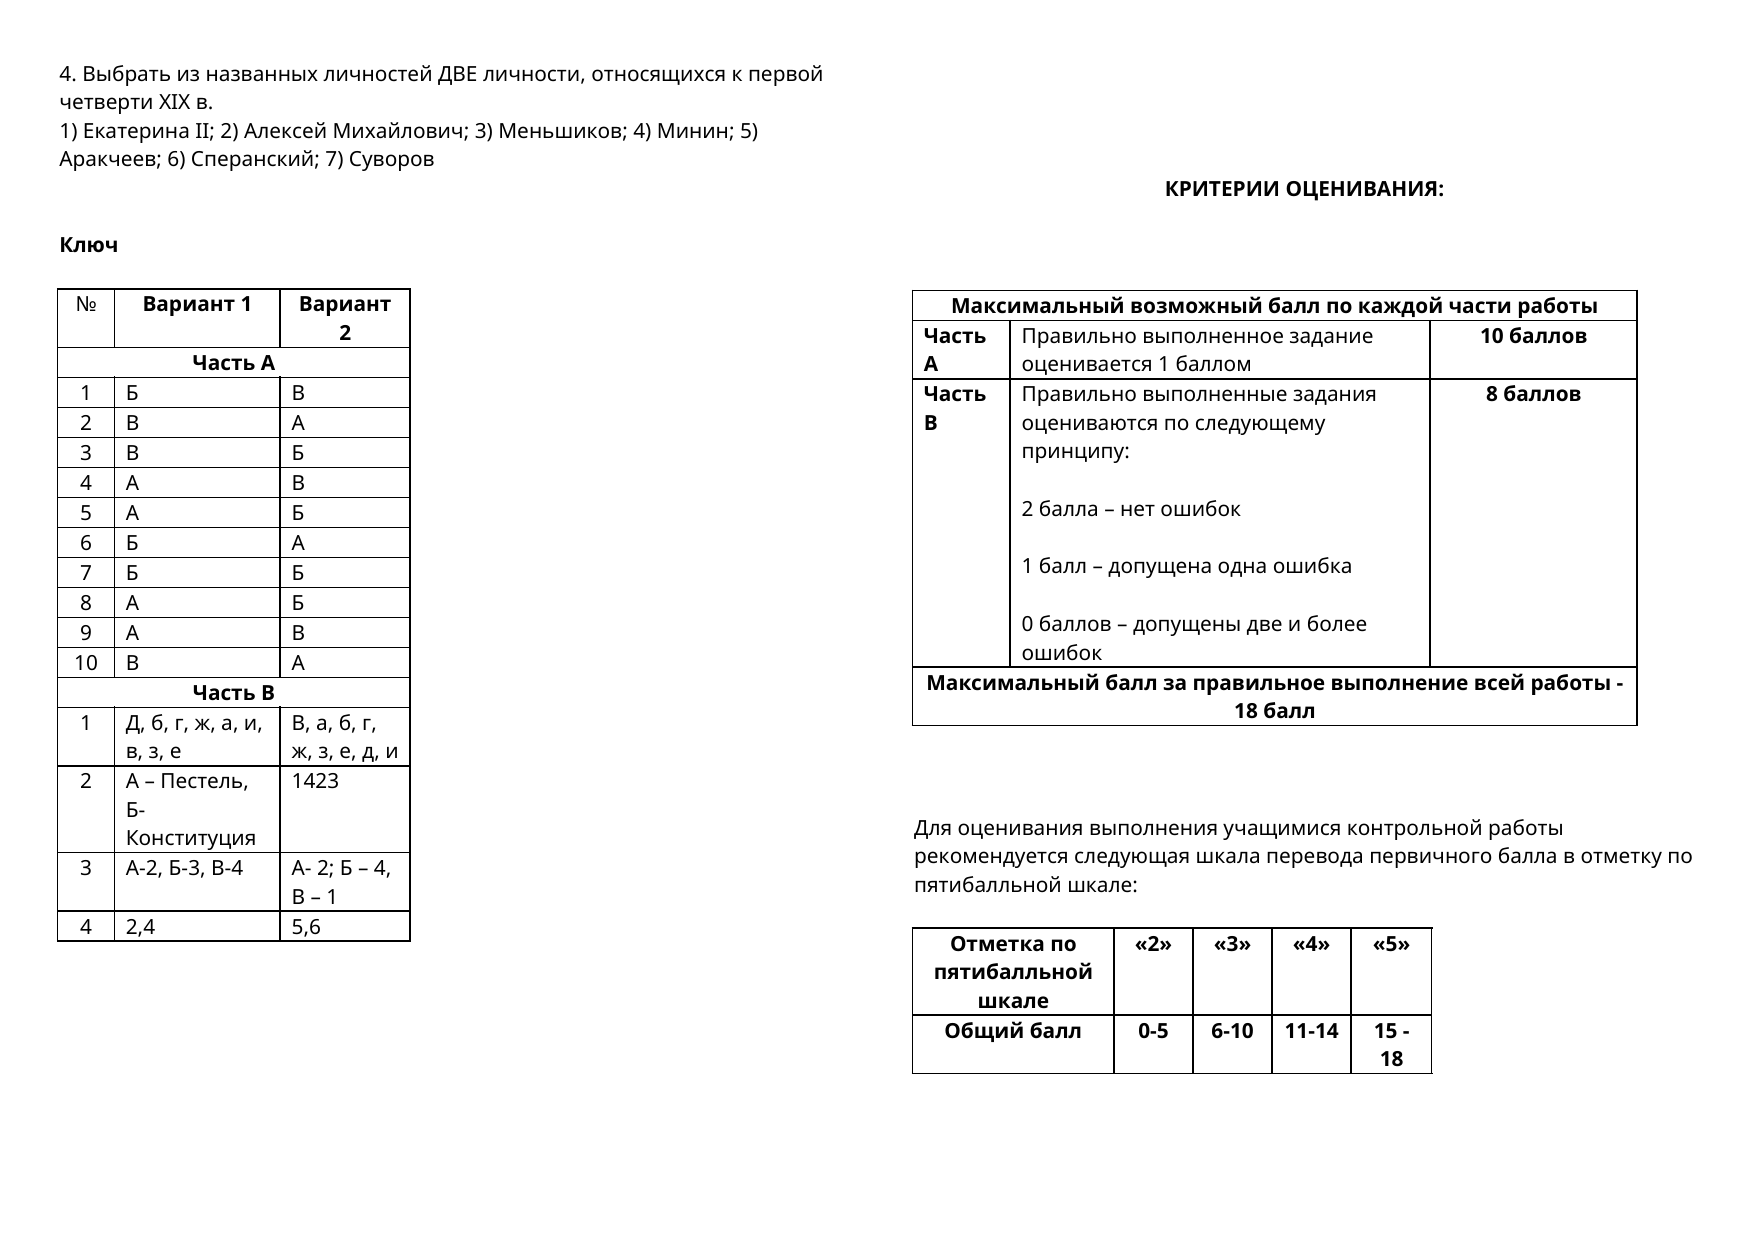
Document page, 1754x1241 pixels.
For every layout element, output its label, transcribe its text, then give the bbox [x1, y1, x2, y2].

table_header № [58, 290, 114, 346]
table_cell 6 [58, 528, 114, 556]
table_header «2» [1115, 929, 1192, 1014]
table_cell А [281, 528, 409, 556]
table_cell В [115, 438, 279, 466]
table_cell А [281, 408, 409, 436]
table_cell 11-14 [1273, 1016, 1350, 1073]
table_cell В [281, 468, 409, 496]
table_header «5» [1352, 929, 1431, 1014]
table_cell 8 [58, 588, 114, 616]
table_header Вариант 1 [115, 290, 279, 346]
table_cell 1423 [281, 767, 409, 852]
table_cell 4 [58, 468, 114, 496]
table_cell В [115, 648, 279, 676]
table_cell А – Пестель, Б- Конституция [115, 767, 279, 852]
table_header Максимальный возможный балл по каждой части работы [913, 291, 1636, 319]
table_cell Часть А [58, 348, 409, 376]
table_cell 9 [58, 618, 114, 646]
text 4. Выбрать из названных личностей ДВЕ личности, относящихся к первой четверти XIX в. [59, 59, 840, 116]
table_header Вариант 2 [281, 290, 409, 346]
table_cell 5,6 [281, 912, 409, 940]
table_cell В [281, 378, 409, 406]
table_header «3» [1194, 929, 1271, 1014]
table_cell 4 [58, 912, 114, 940]
text Ключ [59, 230, 840, 259]
table_cell 1 [58, 378, 114, 406]
table_cell В, а, б, г, ж, з, е, д, и [281, 708, 409, 765]
table_cell Д, б, г, ж, а, и, в, з, е [115, 708, 279, 765]
table_cell 1 [58, 708, 114, 765]
table_cell Часть А [913, 321, 1009, 378]
table_cell 2 [58, 767, 114, 852]
table_cell 10 баллов [1431, 321, 1636, 378]
table_cell Часть В [913, 380, 1009, 666]
table_header Отметка по пятибалльной шкале [913, 929, 1113, 1014]
table_header «4» [1273, 929, 1350, 1014]
table_cell 3 [58, 853, 114, 910]
table_cell Б [281, 498, 409, 526]
table_cell 5 [58, 498, 114, 526]
table_cell Правильно выполненные задания оцениваются по следующему принципу: 2 балла – нет ошибок 1 балл – допущена одна ошибка 0 баллов – допущены две и более ошибок [1011, 380, 1429, 666]
text Для оценивания выполнения учащимися контрольной работы рекомендуется следующая шкала перевода первичного балла в отметку по пятибалльной шкале: [914, 813, 1695, 898]
table_cell А [281, 648, 409, 676]
table_cell А [115, 618, 279, 646]
table_cell Б [281, 438, 409, 466]
table_cell 15 -18 [1352, 1016, 1431, 1073]
table_cell В [115, 408, 279, 436]
text 1) Екатерина II; 2) Алексей Михайлович; 3) Меньшиков; 4) Минин; 5) Аракчеев; 6) Сперанский; 7) Суворов [59, 116, 840, 173]
table_cell А- 2; Б – 4, В – 1 [281, 853, 409, 910]
table_cell Часть В [58, 678, 409, 706]
table_cell 6-10 [1194, 1016, 1271, 1073]
table_cell А [115, 498, 279, 526]
table_cell 7 [58, 558, 114, 586]
table_cell 8 баллов [1431, 380, 1636, 666]
table_cell 10 [58, 648, 114, 676]
table_cell А [115, 468, 279, 496]
table_cell Б [115, 378, 279, 406]
table_cell Б [115, 528, 279, 556]
table_cell Б [281, 558, 409, 586]
table_cell Максимальный балл за правильное выполнение всей работы - 18 балл [913, 668, 1636, 724]
table_cell Б [115, 558, 279, 586]
table_cell Б [281, 588, 409, 616]
table_cell В [281, 618, 409, 646]
table_cell А-2, Б-3, В-4 [115, 853, 279, 910]
table_cell 3 [58, 438, 114, 466]
table_cell А [115, 588, 279, 616]
table_cell 2,4 [115, 912, 279, 940]
table_cell 2 [58, 408, 114, 436]
text КРИТЕРИИ ОЦЕНИВАНИЯ: [914, 174, 1695, 203]
table_cell Общий балл [913, 1016, 1113, 1073]
table_cell 0-5 [1115, 1016, 1192, 1073]
table_cell Правильно выполненное задание оценивается 1 баллом [1011, 321, 1429, 378]
